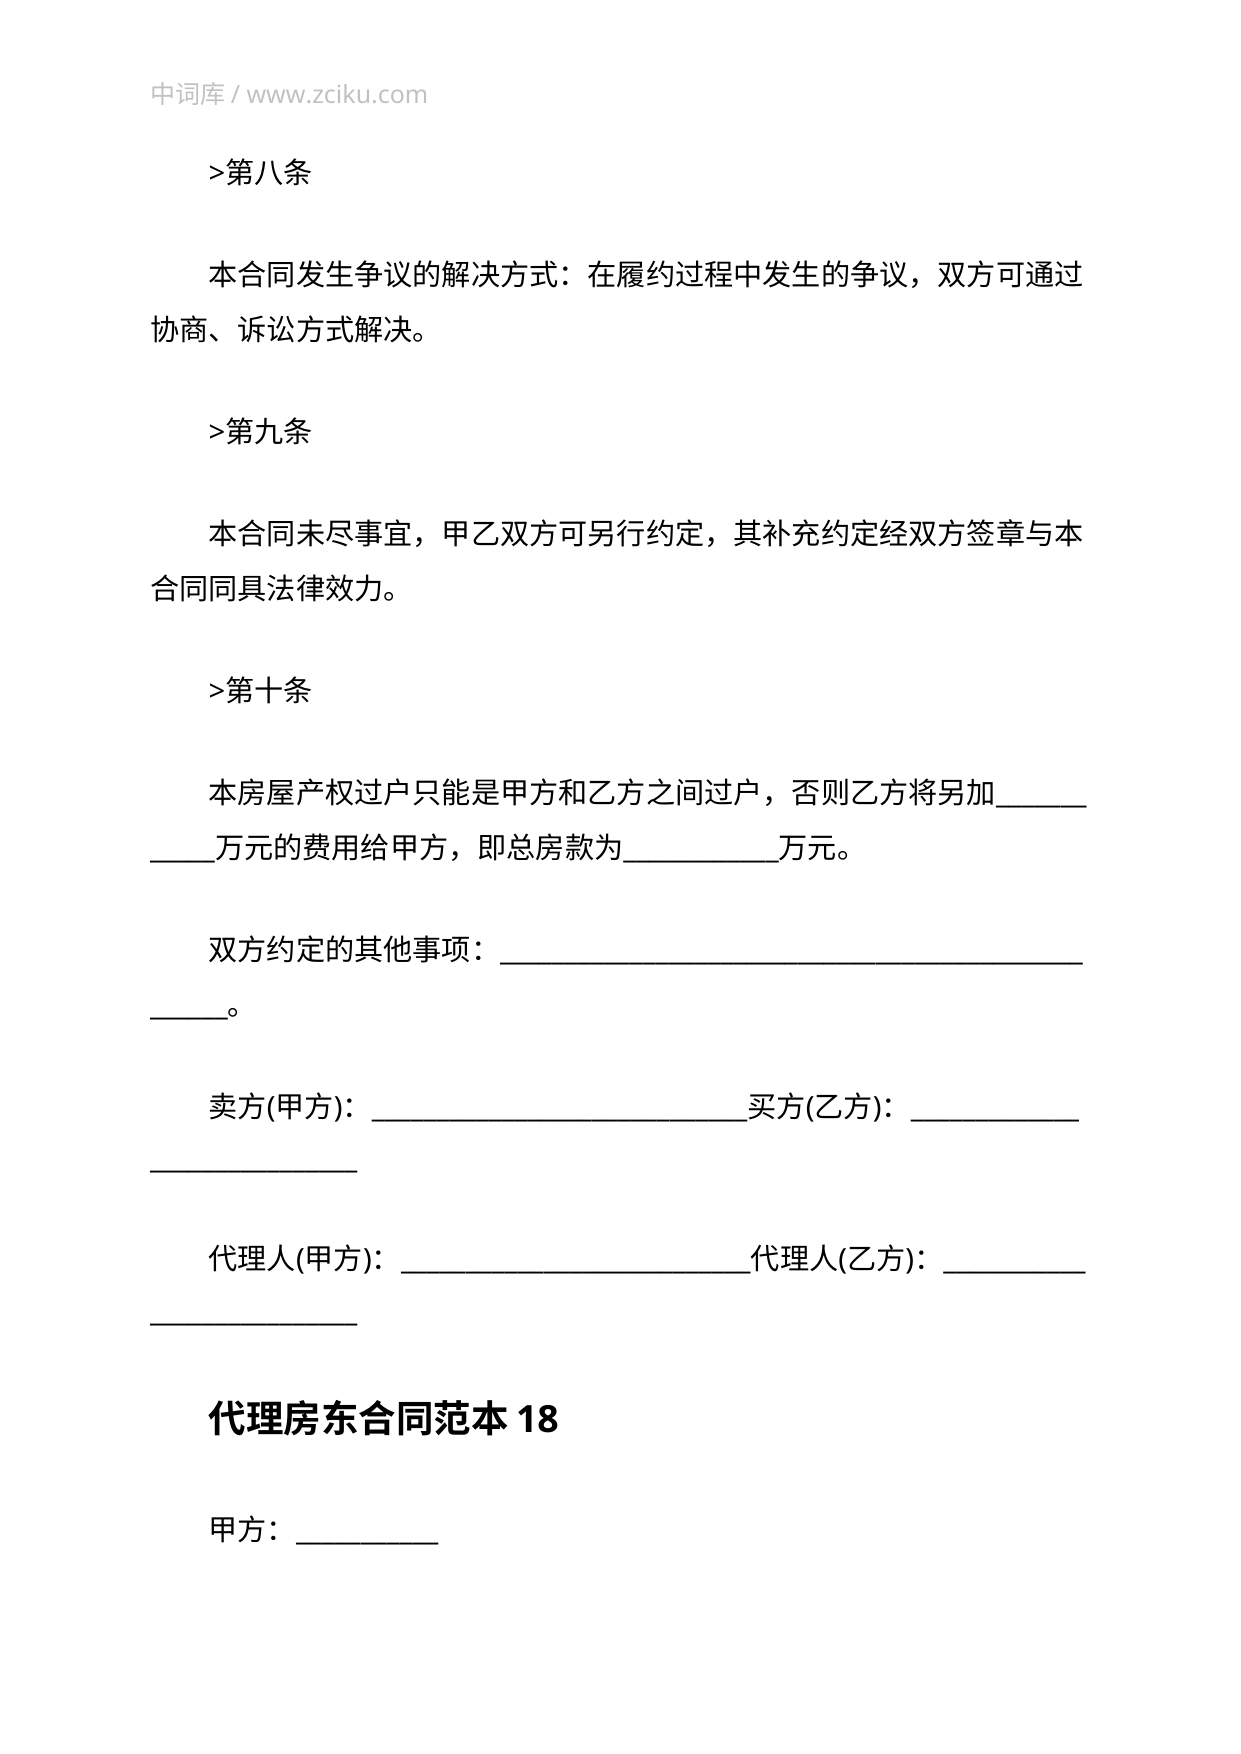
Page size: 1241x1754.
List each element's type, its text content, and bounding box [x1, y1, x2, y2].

text 甲方：___________ [150, 1506, 1090, 1549]
text >第十条 [150, 667, 1090, 710]
text 本房屋产权过户只能是甲方和乙方之间过户，否则乙方将另加____________万元的费用给甲方，即总房款为____________万元。 [150, 769, 1090, 867]
text >第八条 [150, 150, 1090, 192]
text 双方约定的其他事项：___________________________________________________。 [150, 926, 1090, 1024]
text 代理房东合同范本18 [150, 1389, 1090, 1443]
text 本合同发生争议的解决方式：在履约过程中发生的争议，双方可通过协商、诉讼方式解决。 [150, 252, 1090, 349]
text 代理人(甲方)：___________________________代理人(乙方)：___________________________ [150, 1236, 1090, 1330]
text >第九条 [150, 409, 1090, 451]
text 卖方(甲方)：_____________________________买方(乙方)：_____________________________ [150, 1083, 1090, 1177]
text 本合同未尽事宜，甲乙双方可另行约定，其补充约定经双方签章与本合同同具法律效力。 [150, 511, 1090, 608]
